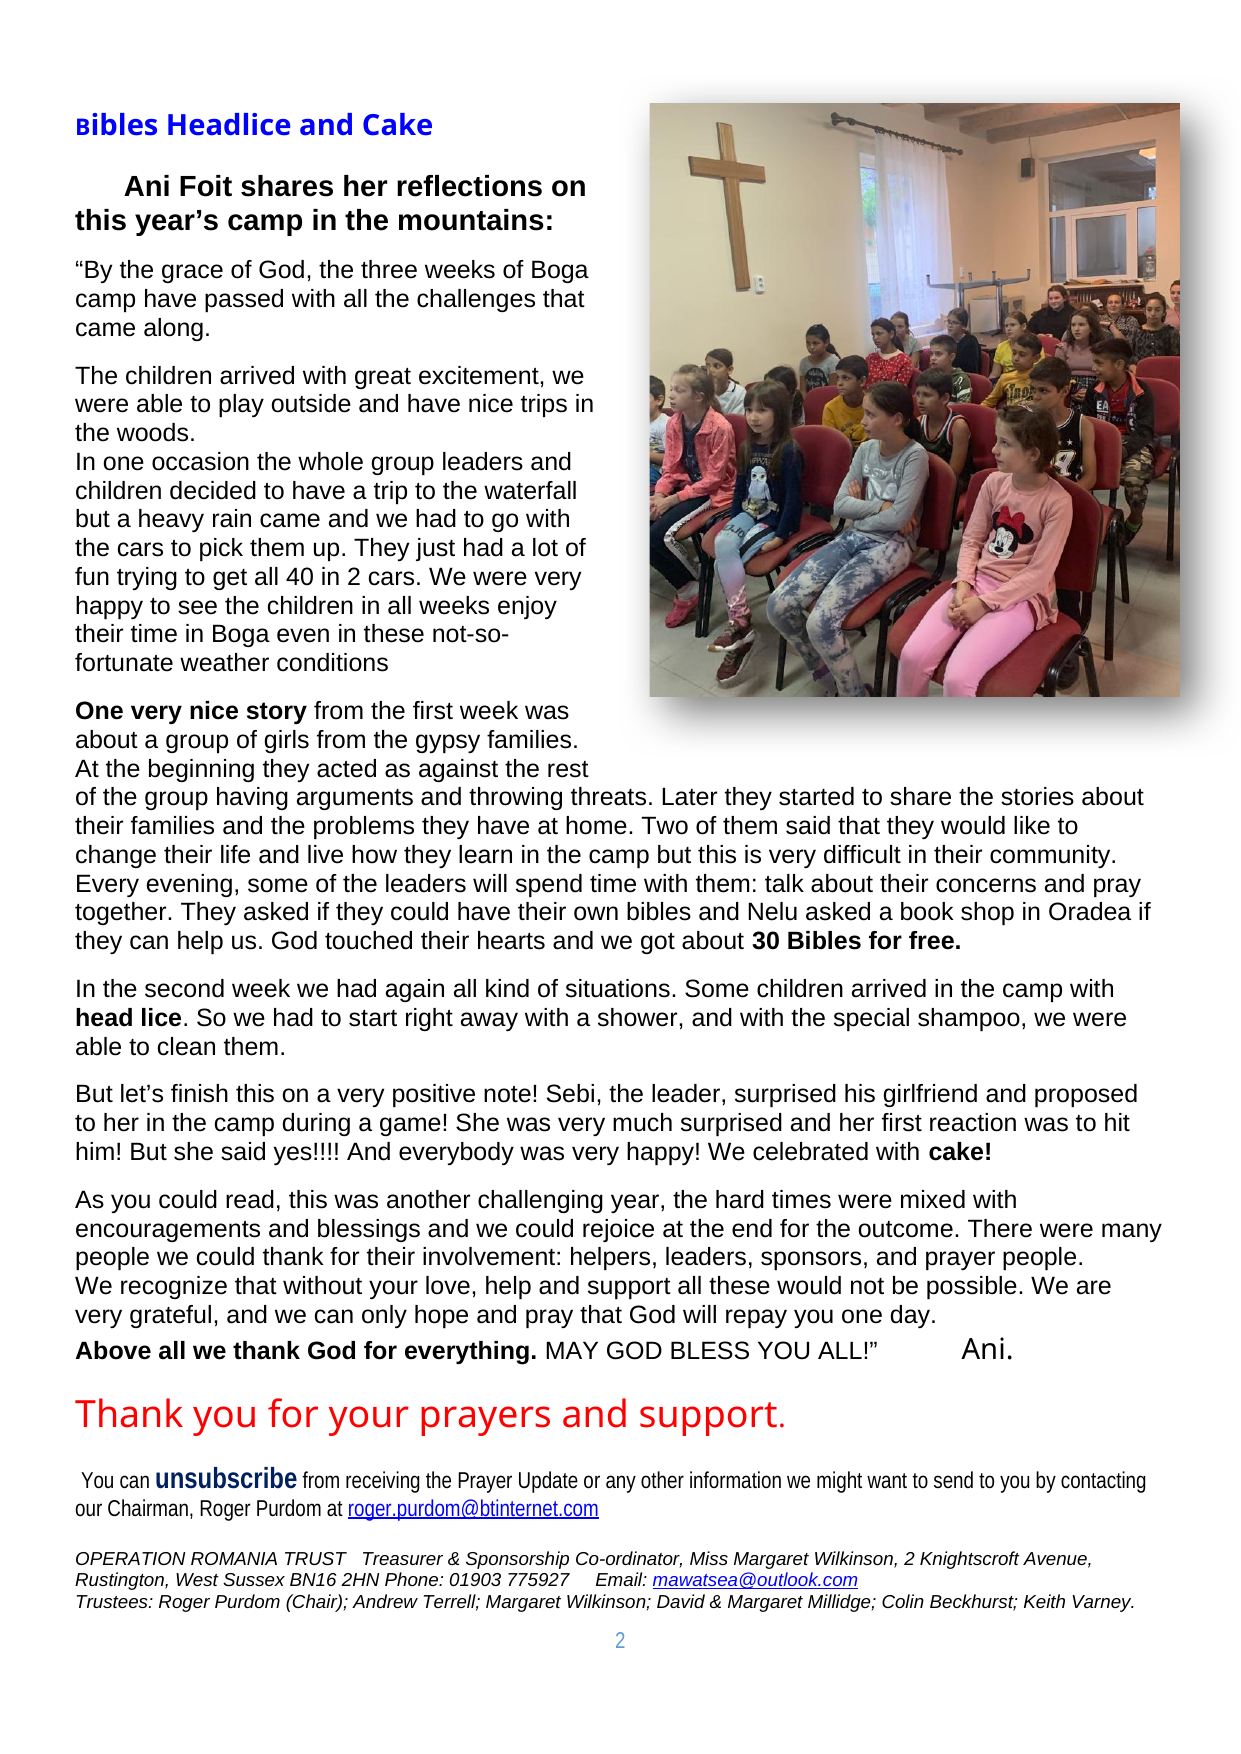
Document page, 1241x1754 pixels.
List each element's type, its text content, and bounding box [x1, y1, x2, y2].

text But let’s finish this on a very positive note! Sebi, the leader, surprised his girlfriend and proposed to her in the camp during a game! She was very much surprised and her first reaction was to hit him! But she said yes!!!! And everybody was very happy! We celebrated with cake! [75, 1079, 1165, 1166]
text The children arrived with great excitement, we were able to play outside and have nice trips in the woods. [75, 361, 632, 447]
text ibles Headlice and Cake [75, 104, 646, 143]
text One very nice story from the first week was about a group of girls from the gypsy families. At the beginning they acted as against the rest of the group having arguments and throwing threats. Later they started to share the stories about their families and the problems they have at home. Two of them said that they would like to change their life and live how they learn in the camp but this is very difficult in their community. [75, 696, 1165, 868]
text “By the grace of God, the three weeks of Boga camp have passed with all the challenges that came along. [75, 255, 632, 341]
text In the second week we had again all kind of situations. Some children arrived in the camp with head lice. So we had to start right away with a shower, and with the special shampoo, we were able to clean them. [75, 974, 1165, 1060]
text OPERATION ROMANIA TRUST Treasurer & Sponsorship Co-ordinator, Miss Margaret Wilkinson, 2 Knightscroft Avenue, Rustington, West Sussex BN16 2HN Phone: 01903 775927 Email: mawatsea@outlook.com [75, 1547, 1165, 1590]
picture [649, 103, 1180, 697]
text We recognize that without your love, help and support all these would not be possible. We are very grateful, and we can only hope and pray that God will repay you one day. [75, 1271, 1165, 1328]
text Every evening, some of the leaders will spend time with them: talk about their concerns and pray together. They asked if they could have their own bibles and Nelu asked a book shop in Oradea if they can help us. God touched their hearts and we got about 30 Bibles for free. [75, 868, 1165, 955]
text Thank you for your prayers and support. [75, 1387, 1165, 1438]
text Trustees: Roger Purdom (Chair); Andrew Terrell; Margaret Wilkinson; David & Margaret Millidge; Colin Beckhurst; Keith Varney. [75, 1590, 1165, 1612]
text As you could read, this was another challenging year, the hard times were mixed with encouragements and blessings and we could rejoice at the end for the outcome. There were many people we could thank for their involvement: helpers, leaders, sponsors, and prayer people. [75, 1185, 1165, 1271]
text You can unsubscribe from receiving the Prayer Update or any other information we might want to send to you by contacting our Chairman, Roger Purdom at roger.purdom@btinternet.com [75, 1461, 1165, 1521]
text Ani Foit shares her reflections on this year’s camp in the mountains: [75, 169, 632, 236]
text In one occasion the whole group leaders and children decided to have a trip to the waterfall but a heavy rain came and we had to go with the cars to pick them up. They just had a lot of fun trying to get all 40 in 2 cars. We were very happy to see the children in all weeks enjoy their time in Boga even in these not-so-fortunate weather conditions [75, 447, 632, 677]
text Above all we thank God for everything. MAY GOD BLESS YOU ALL!” Ani. [75, 1328, 1165, 1368]
